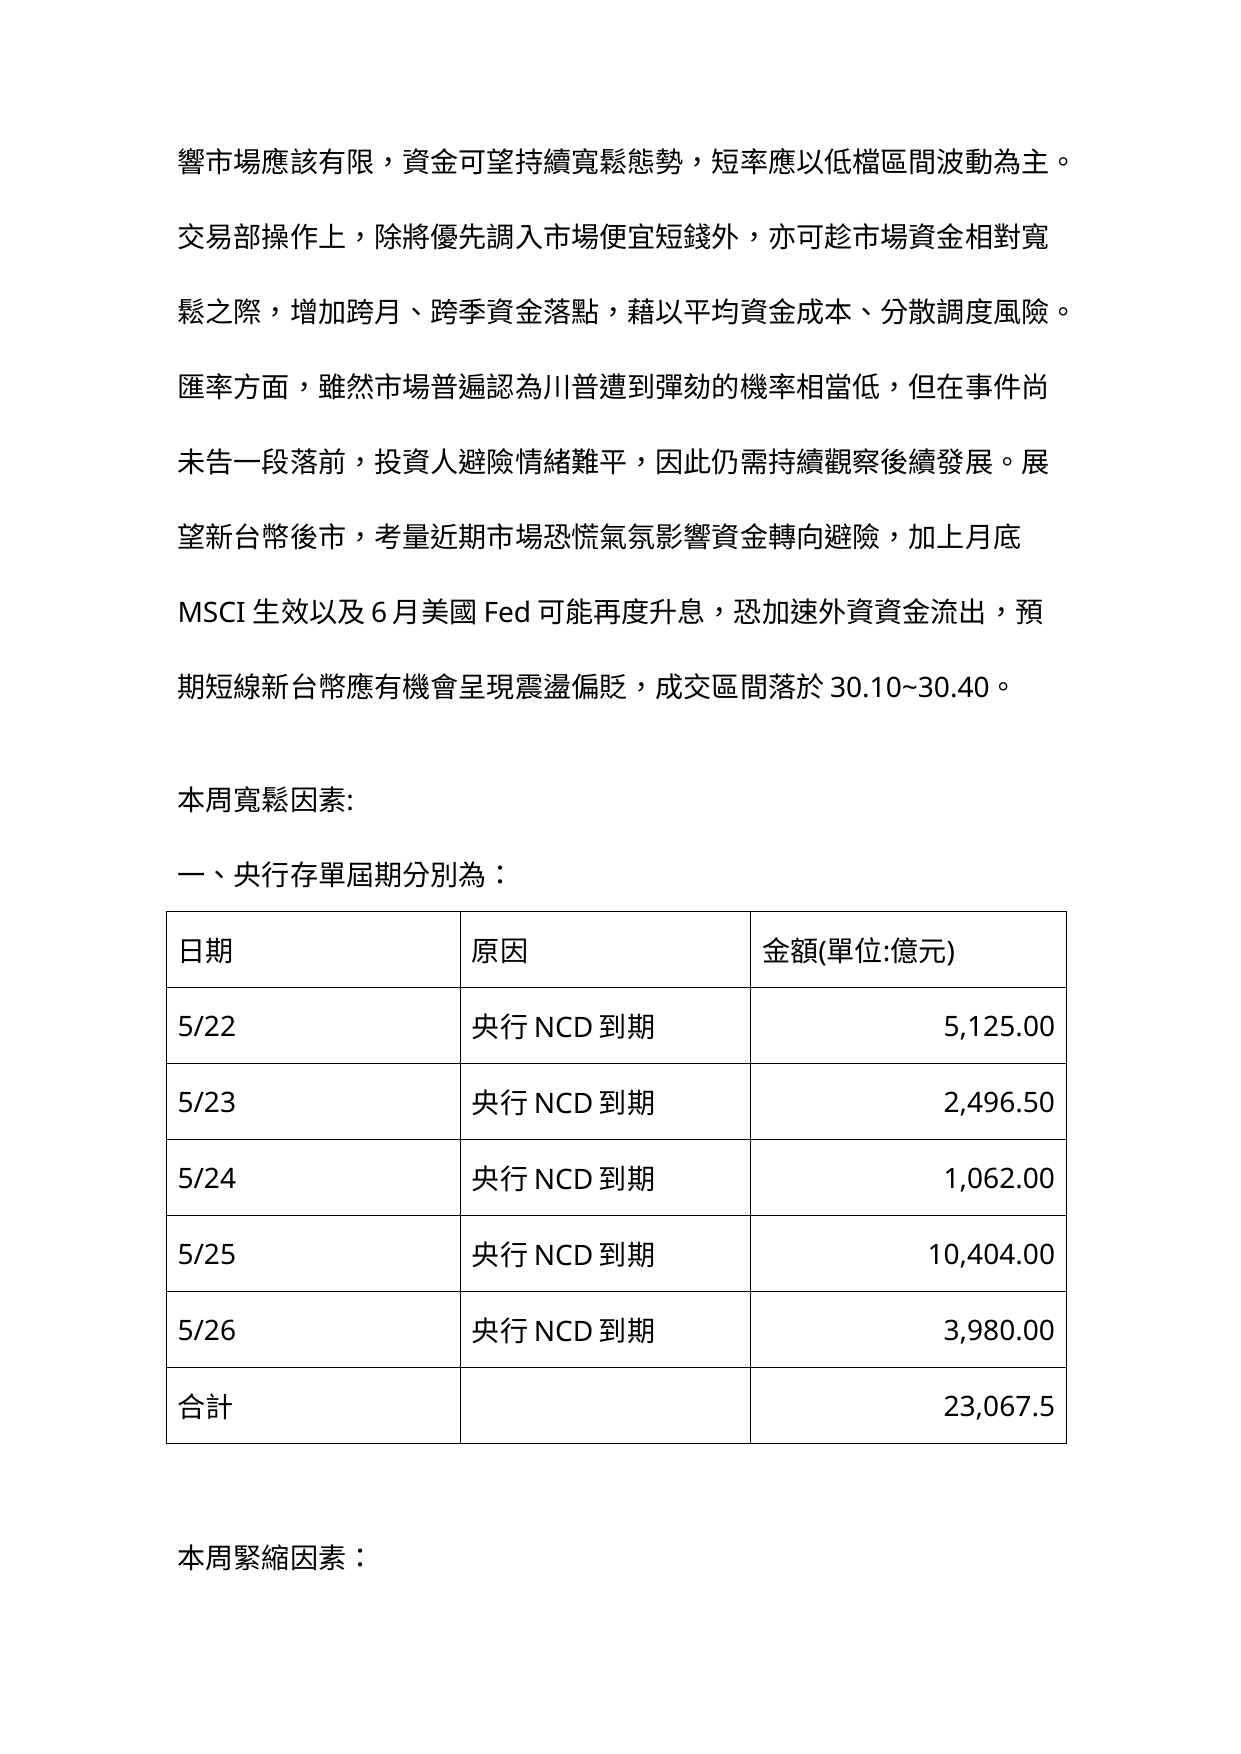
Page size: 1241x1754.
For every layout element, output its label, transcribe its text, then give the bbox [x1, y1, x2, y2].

table_cell 5/24 [167, 1140, 460, 1215]
table_cell 10,404.00 [751, 1216, 1066, 1291]
table_header 原因 [461, 912, 750, 987]
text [177, 123, 1068, 723]
table_cell [461, 1368, 750, 1443]
table_cell 5,125.00 [751, 988, 1066, 1063]
table_cell 央行NCD到期 [461, 988, 750, 1063]
text 本周緊縮因素： [177, 1519, 1093, 1594]
table_cell 央行NCD到期 [461, 1216, 750, 1291]
table_cell 3,980.00 [751, 1292, 1066, 1367]
table_header 金額(單位:億元) [751, 912, 1066, 987]
table_cell 5/23 [167, 1064, 460, 1139]
text 一、央行存單屆期分別為： [177, 836, 1093, 911]
table_cell 2,496.50 [751, 1064, 1066, 1139]
table_cell 央行NCD到期 [461, 1292, 750, 1367]
table_cell 1,062.00 [751, 1140, 1066, 1215]
table_cell 5/22 [167, 988, 460, 1063]
table_cell 5/26 [167, 1292, 460, 1367]
table_cell 5/25 [167, 1216, 460, 1291]
text 本周寬鬆因素: [177, 761, 1093, 836]
table_cell 央行NCD到期 [461, 1140, 750, 1215]
table_cell 合計 [167, 1368, 460, 1443]
table_header 日期 [167, 912, 460, 987]
table_cell 23,067.5 [751, 1368, 1066, 1443]
table_cell 央行NCD到期 [461, 1064, 750, 1139]
